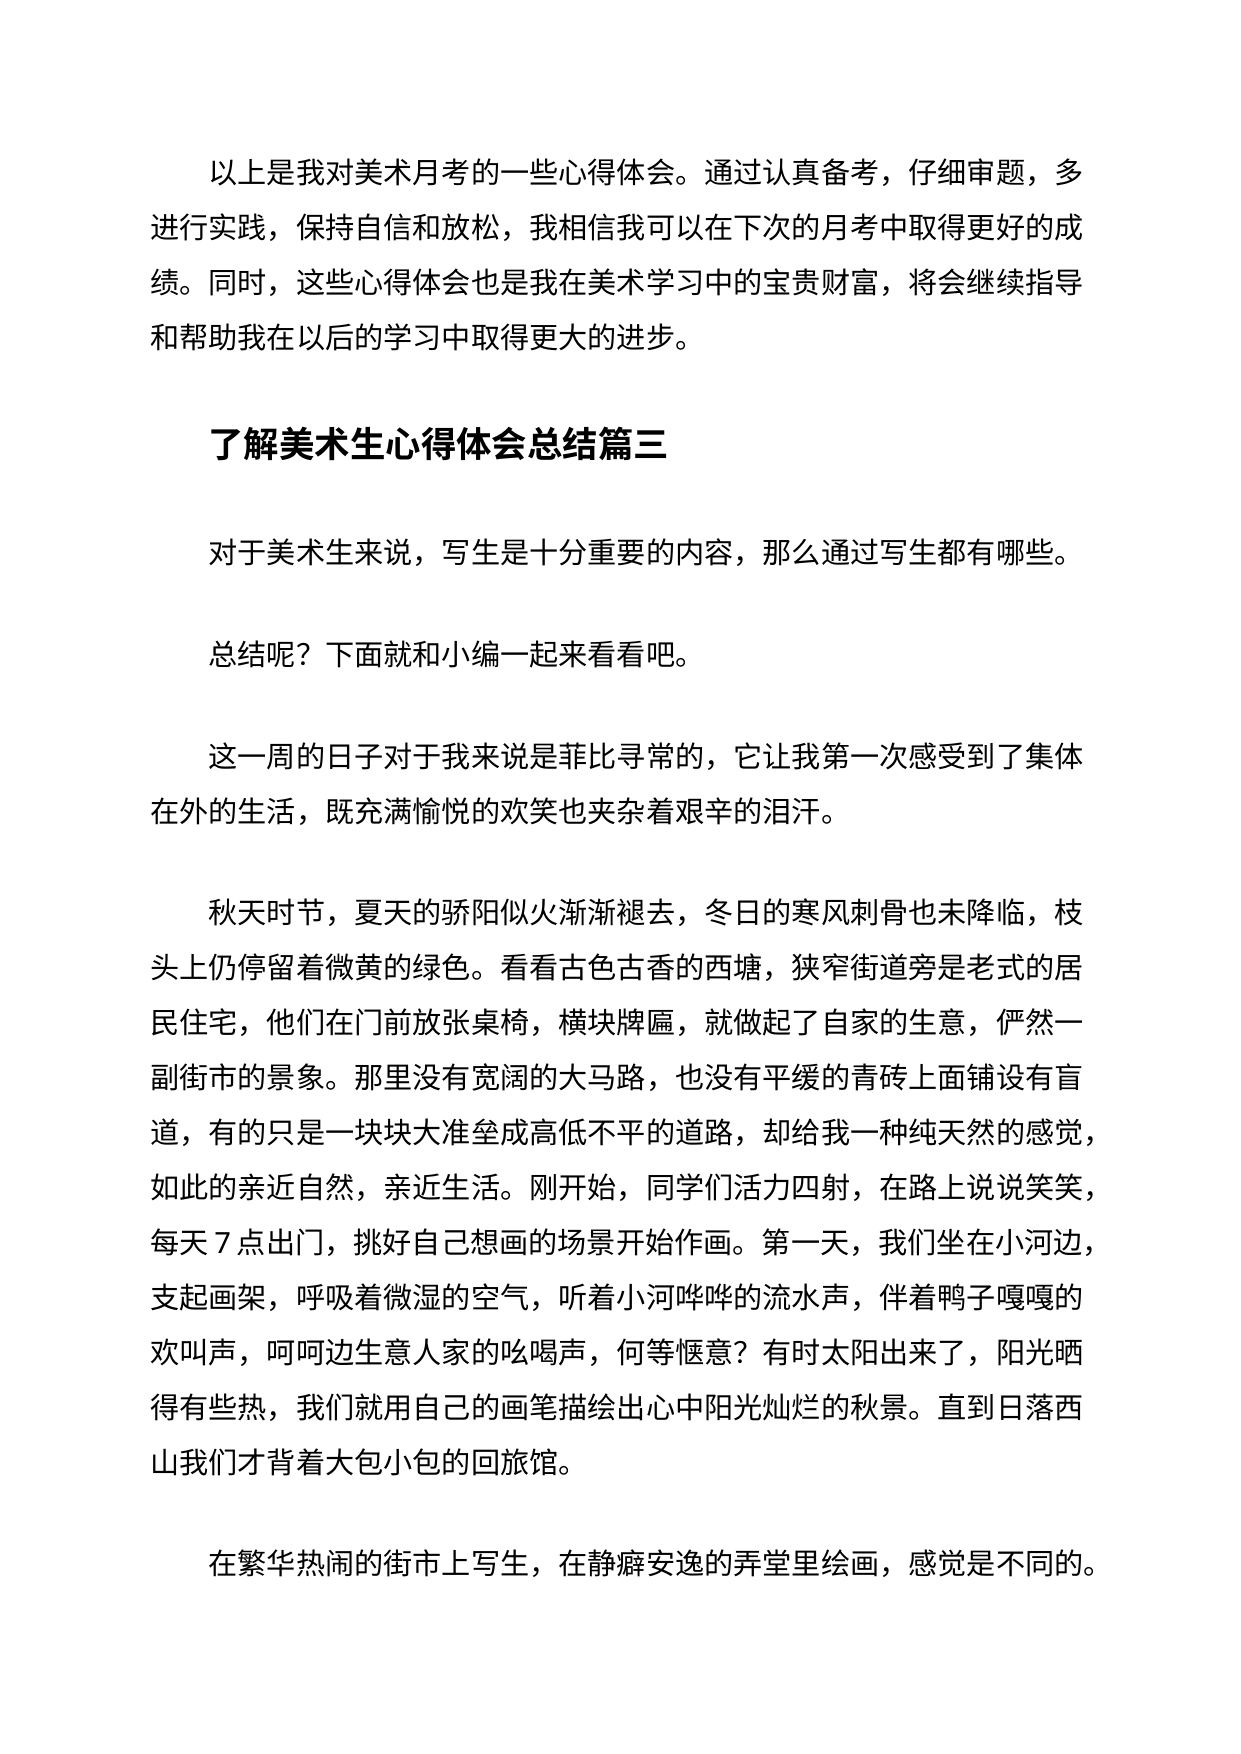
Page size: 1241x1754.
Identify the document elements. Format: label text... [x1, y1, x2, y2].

text 秋天时节，夏天的骄阳似火渐渐褪去，冬日的寒风刺骨也未降临，枝头上仍停留着微黄的绿色。看看古色古香的西塘，狭窄街道旁是老式的居民住宅，他们在门前放张桌椅，横块牌匾，就做起了自家的生意，俨然一副街市的景象。那里没有宽阔的大马路，也没有平缓的青砖上面铺设有盲道，有的只是一块块大准垒成高低不平的道路，却给我一种纯天然的感觉，如此的亲近自然，亲近生活。刚开始，同学们活力四射，在路上说说笑笑，每天7点出门，挑好自己想画的场景开始作画。第一天，我们坐在小河边，支起画架，呼吸着微湿的空气，听着小河哗哗的流水声，伴着鸭子嘎嘎的欢叫声，呵呵边生意人家的吆喝声，何等惬意？有时太阳出来了，阳光晒得有些热，我们就用自己的画笔描绘出心中阳光灿烂的秋景。直到日落西山我们才背着大包小包的回旅馆。 [150, 890, 1090, 1481]
text 以上是我对美术月考的一些心得体会。通过认真备考，仔细审题，多进行实践，保持自信和放松，我相信我可以在下次的月考中取得更好的成绩。同时，这些心得体会也是我在美术学习中的宝贵财富，将会继续指导和帮助我在以后的学习中取得更大的进步。 [150, 150, 1090, 357]
text 对于美术生来说，写生是十分重要的内容，那么通过写生都有哪些。 [150, 530, 1090, 572]
text 了解美术生心得体会总结篇三 [150, 416, 1090, 468]
text 总结呢？下面就和小编一起来看看吧。 [150, 632, 1090, 674]
text 这一周的日子对于我来说是菲比寻常的，它让我第一次感受到了集体在外的生活，既充满愉悦的欢笑也夹杂着艰辛的泪汗。 [150, 733, 1090, 831]
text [150, 1541, 1090, 1583]
